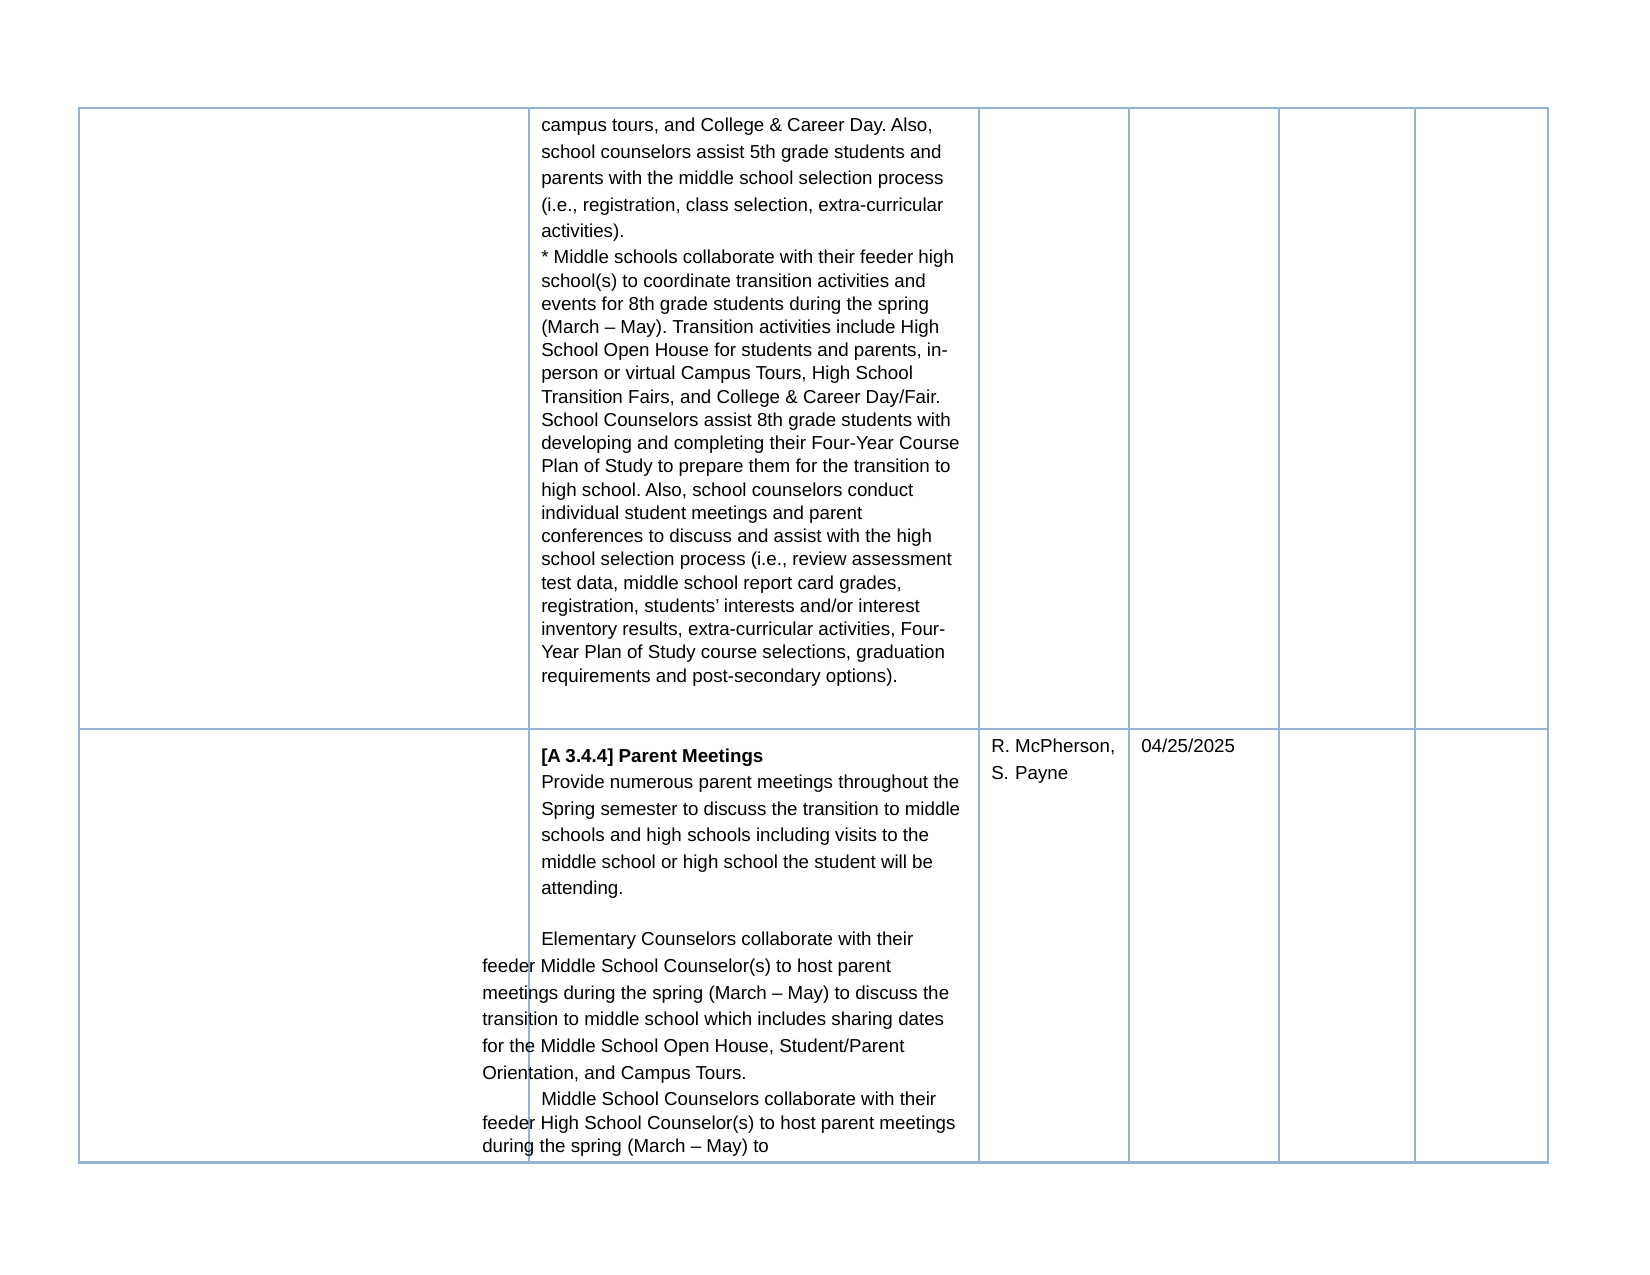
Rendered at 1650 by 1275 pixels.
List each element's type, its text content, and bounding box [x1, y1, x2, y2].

table_cell [A 3.4.4] Parent Meetings Provide numerous parent meetings throughout the Spring semester to discuss the transition to middle schools and high schools including visits to the middle school or high school the student will be attending. Elementary Counselors collaborate with their feeder Middle School Counselor(s) to host parent meetings during the spring (March – May) to discuss the transition to middle school which includes sharing dates for the Middle School Open House, Student/Parent Orientation, and Campus Tours. Middle School Counselors collaborate with their feeder High School Counselor(s) to host parent meetings during the spring (March – May) to [530, 730, 978, 1161]
table_header [980, 109, 1128, 728]
table_header campus tours, and College & Career Day. Also, school counselors assist 5th grade students and parents with the middle school selection process (i.e., registration, class selection, extra-curricular activities). * Middle schools collaborate with their feeder high school(s) to coordinate transition activities and events for 8th grade students during the spring (March – May). Transition activities include High School Open House for students and parents, in-person or virtual Campus Tours, High School Transition Fairs, and College & Career Day/Fair. School Counselors assist 8th grade students with developing and completing their Four-Year Course Plan of Study to prepare them for the transition to high school. Also, school counselors conduct individual student meetings and parent conferences to discuss and assist with the high school selection process (i.e., review assessment test data, middle school report card grades, registration, students’ interests and/or interest inventory results, extra-curricular activities, Four-Year Plan of Study course selections, graduation requirements and post-secondary options). [530, 109, 978, 728]
table_cell [1416, 730, 1547, 1161]
table_header [80, 109, 528, 728]
table_cell 04/25/2025 [1130, 730, 1278, 1161]
table_header [1130, 109, 1278, 728]
table_cell [80, 730, 528, 1161]
table_cell [1280, 730, 1414, 1161]
table_header [1280, 109, 1414, 728]
table_cell McPherson, Payne [980, 730, 1128, 1161]
table_header [1416, 109, 1547, 728]
